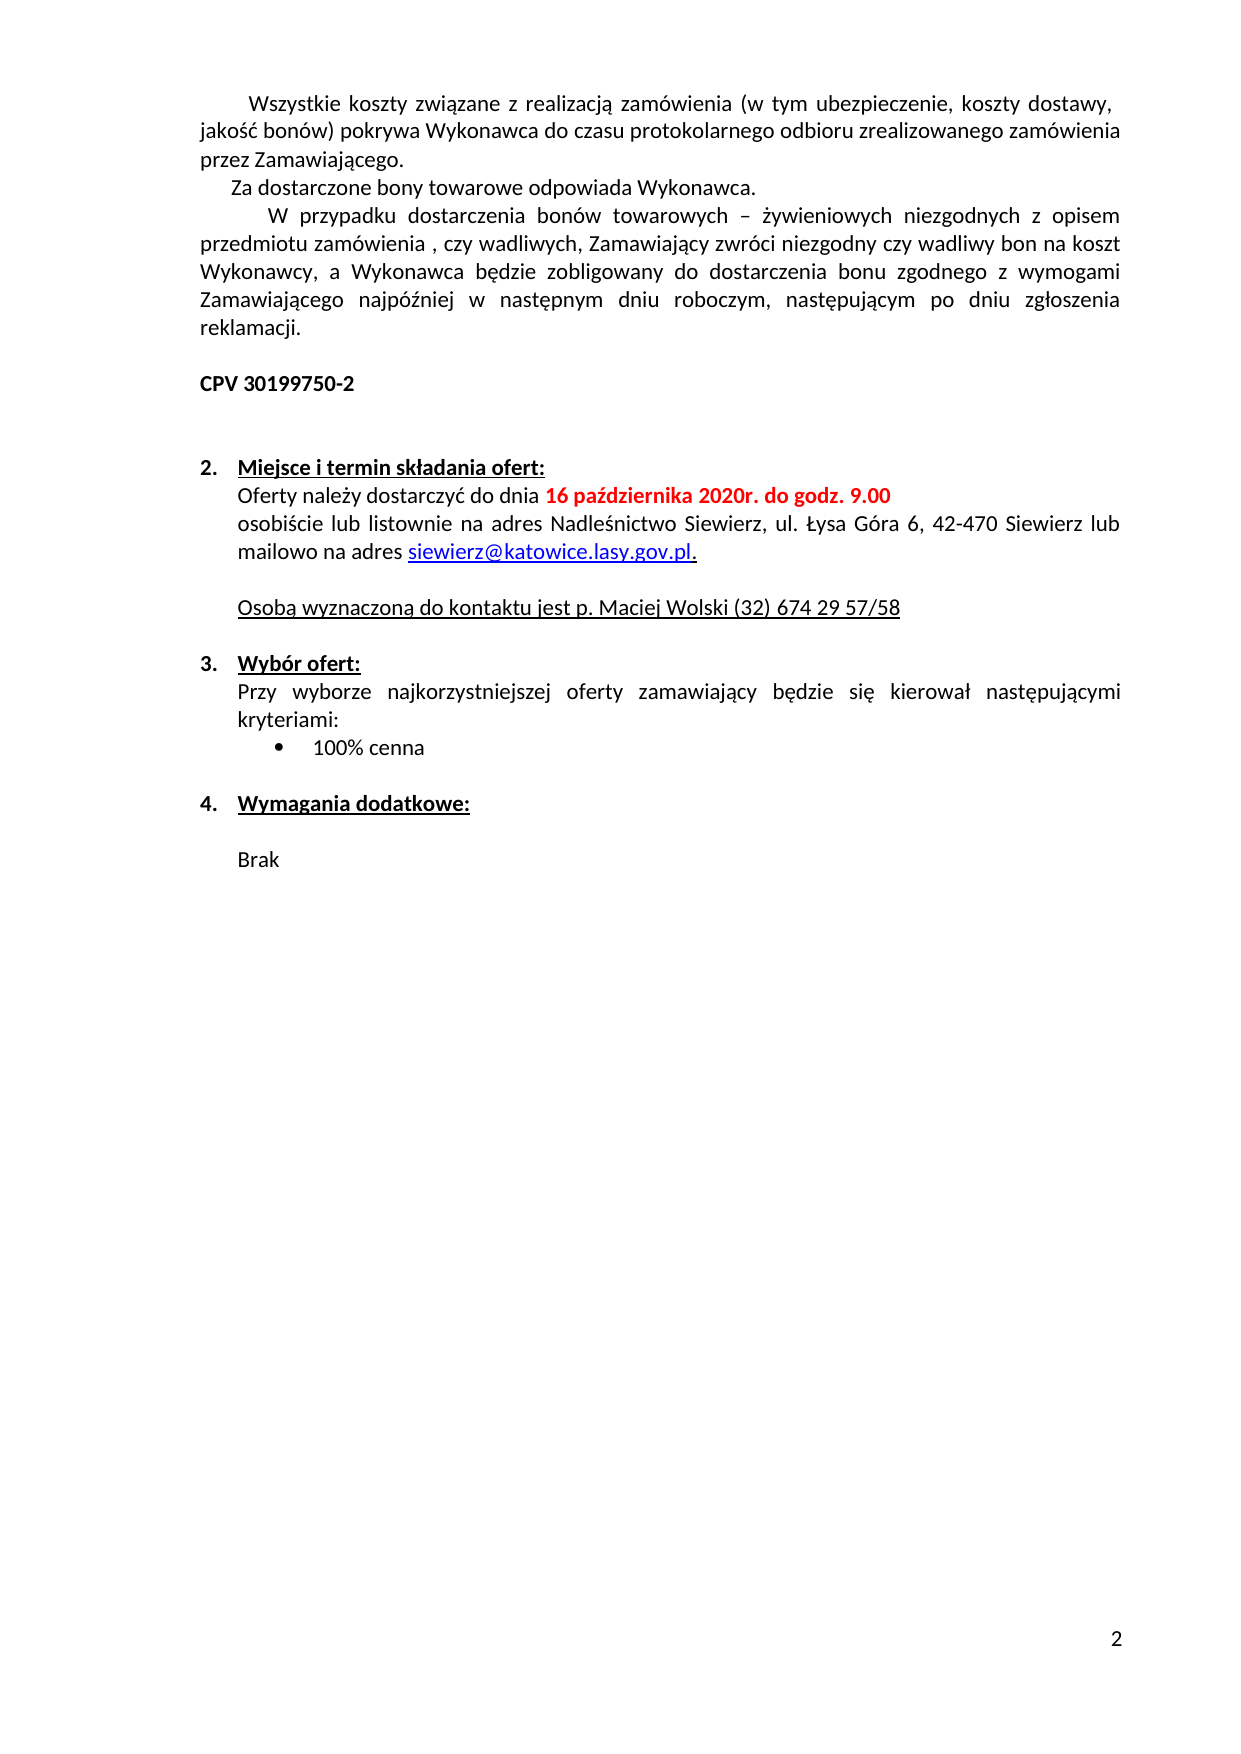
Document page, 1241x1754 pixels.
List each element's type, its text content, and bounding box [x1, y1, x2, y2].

list osobiście lub listownie na adres Nadleśnictwo Siewierz, ul. Łysa Góra 6, 42-470 Siewierz lub mailowo na adres siewierz@katowice.lasy.gov.pl. [237, 509, 1122, 565]
list Oferty należy dostarczyć do dnia 16 października 2020r. do godz. 9.00 [237, 481, 1122, 509]
text W przypadku dostarczenia bonów towarowych – żywieniowych niezgodnych z opisem przedmiotu zamówienia , czy wadliwych, Zamawiający zwróci niezgodny czy wadliwy bon na koszt Wykonawcy, a Wykonawca będzie zobligowany do dostarczenia bonu zgodnego z wymogami Zamawiającego najpóźniej w następnym dniu roboczym, następującym po dniu zgłoszenia reklamacji. [200, 201, 1122, 341]
list Wybór ofert: [200, 649, 1122, 677]
text Za dostarczone bony towarowe odpowiada Wykonawca. [200, 173, 1122, 201]
list 100% cenna [275, 733, 1122, 761]
list Przy wyborze najkorzystniejszej oferty zamawiający będzie się kierował następującymi kryteriami: [237, 677, 1122, 733]
list Osobą wyznaczoną do kontaktu jest p. Maciej Wolski (32) 674 29 57/58 [237, 593, 1122, 621]
list Miejsce i termin składania ofert: [200, 453, 1122, 481]
text Wszystkie koszty związane z realizacją zamówienia (w tym ubezpieczenie, koszty dostawy, jakość bonów) pokrywa Wykonawca do czasu protokolarnego odbioru zrealizowanego zamówienia przez Zamawiającego. [200, 89, 1122, 173]
list Wymagania dodatkowe: [200, 789, 1122, 817]
text Brak [237, 845, 1122, 873]
text CPV 30199750-2 [200, 369, 1122, 397]
